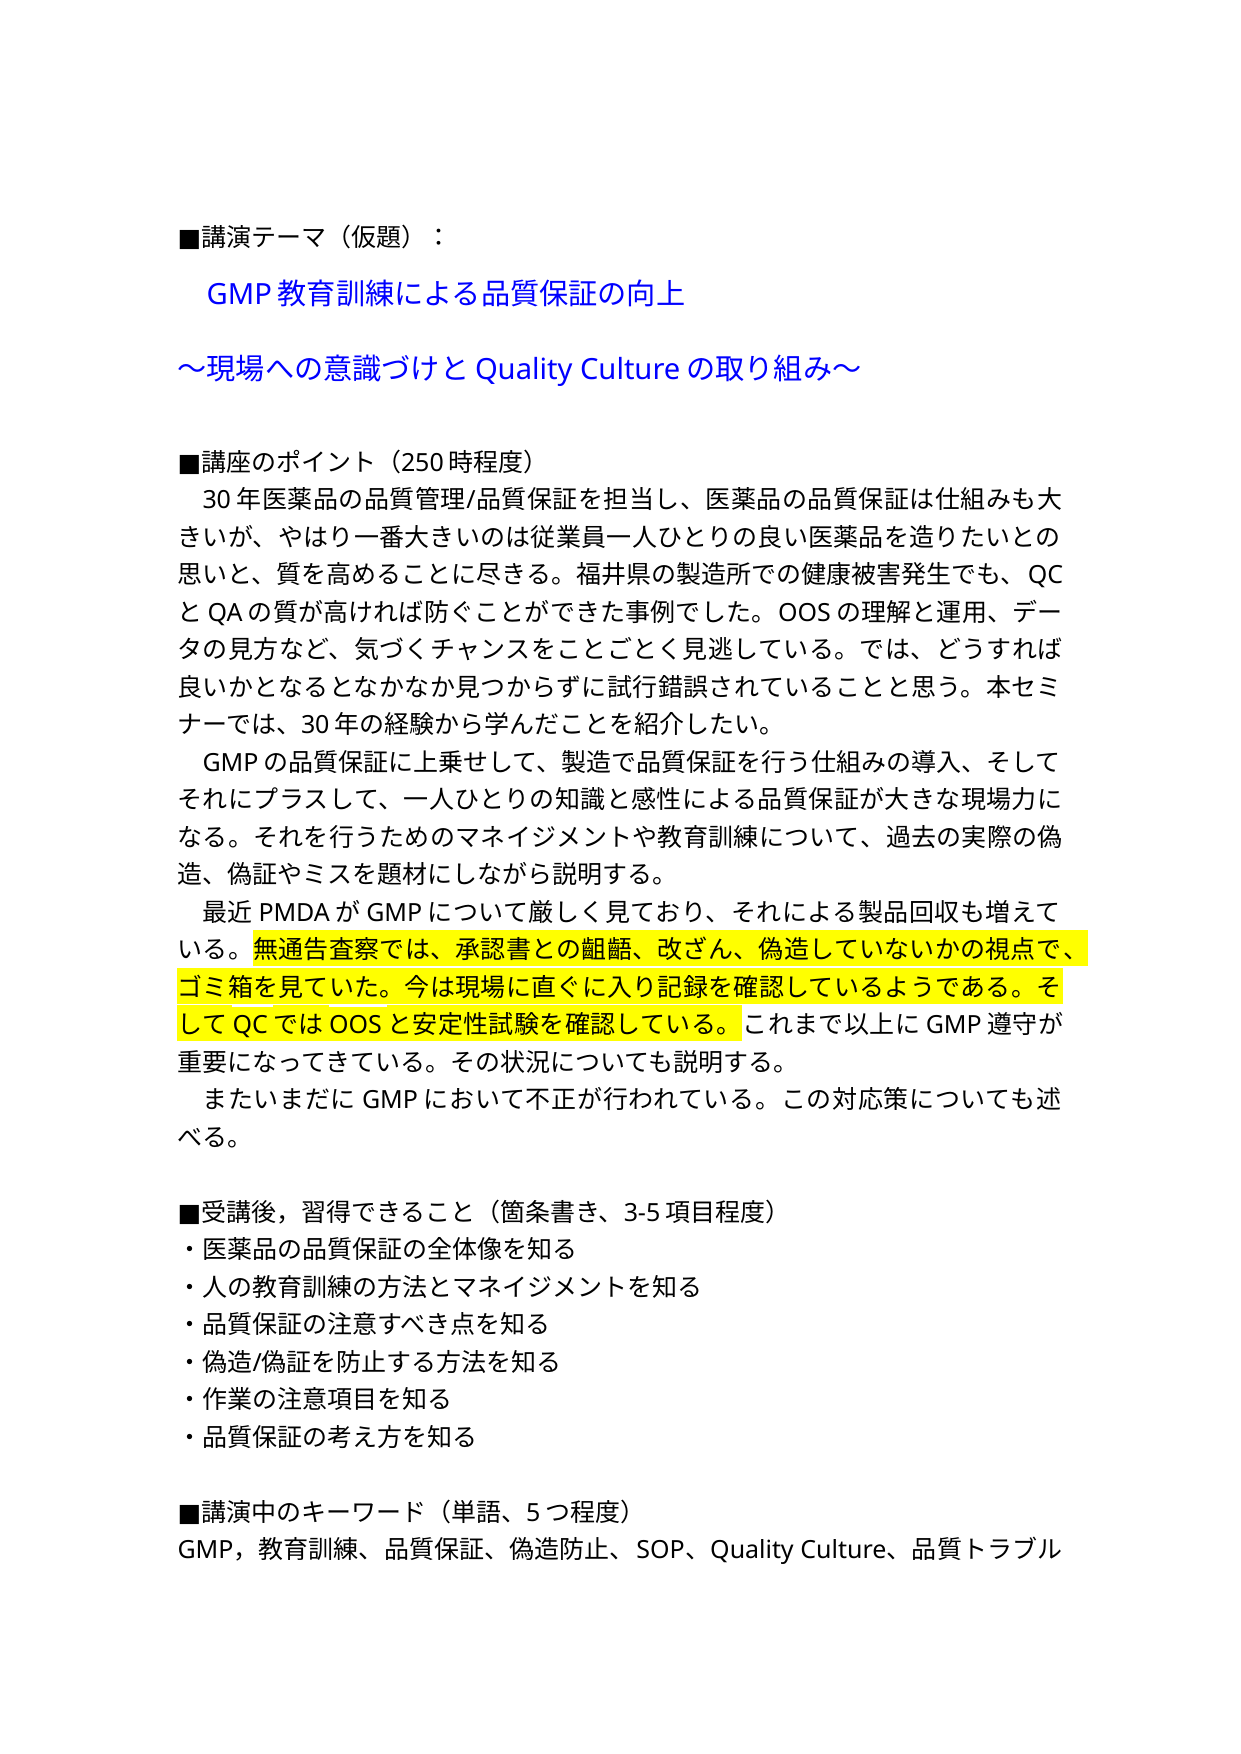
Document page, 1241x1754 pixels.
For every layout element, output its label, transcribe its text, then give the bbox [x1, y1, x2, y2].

text ・医薬品の品質保証の全体像を知る [177, 1229, 1063, 1267]
text GMPの品質保証に上乗せして、製造で品質保証を行う仕組みの導入、そしてそれにプラスして、一人ひとりの知識と感性による品質保証が大きな現場力になる。それを行うためのマネイジメントや教育訓練について、過去の実際の偽造、偽証やミスを題材にしながら説明する。 [177, 742, 1063, 892]
text ・品質保証の注意すべき点を知る [177, 1304, 1063, 1342]
text 30年医薬品の品質管理/品質保証を担当し、医薬品の品質保証は仕組みも大きいが、やはり一番大きいのは従業員一人ひとりの良い医薬品を造りたいとの思いと、質を高めることに尽きる。福井県の製造所での健康被害発生でも、QCとQAの質が高ければ防ぐことができた事例でした。OOSの理解と運用、データの見方など、気づくチャンスをことごとく見逃している。では、どうすれば良いかとなるとなかなか見つからずに試行錯誤されていることと思う。本セミナーでは、30年の経験から学んだことを紹介したい。 [177, 479, 1063, 742]
text 最近PMDAがGMPについて厳しく見ており、それによる製品回収も増えている。無通告査察では、承認書との齟齬、改ざん、偽造していないかの視点で、ゴミ箱を見ていた。今は現場に直ぐに入り記録を確認しているようである。そしてQCではOOSと安定性試験を確認している。これまで以上にGMP遵守が重要になってきている。その状況についても説明する。 [177, 892, 1063, 968]
text ■講演テーマ（仮題）： [177, 217, 1063, 254]
text ・偽造/偽証を防止する方法を知る [177, 1342, 1063, 1379]
text ・人の教育訓練の方法とマネイジメントを知る [177, 1267, 1063, 1304]
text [177, 1529, 1063, 1567]
text ・品質保証の考え方を知る [177, 1417, 1063, 1454]
text 最近PMDAがGMPについて厳しく見ており、それによる製品回収も増えている。無通告査察では、承認書との齟齬、改ざん、偽造していないかの視点で、ゴミ箱を見ていた。今は現場に直ぐに入り記録を確認しているようである。そしてQCではOOSと安定性試験を確認している。これまで以上にGMP遵守が重要になってきている。その状況についても説明する。 [177, 1004, 1063, 1079]
text ・作業の注意項目を知る [177, 1379, 1063, 1417]
text ～現場への意識づけとQuality Cultureの取り組み～ [177, 329, 1063, 404]
text ■講演中のキーワード（単語、5つ程度） [177, 1492, 1063, 1529]
text ■受講後，習得できること（箇条書き、3-5項目程度） [177, 1192, 1063, 1229]
text またいまだにGMPにおいて不正が行われている。この対応策についても述べる。 [177, 1079, 1063, 1154]
text GMP教育訓練による品質保証の向上 [177, 254, 1063, 329]
text ■講座のポイント（250時程度） [177, 442, 1063, 479]
